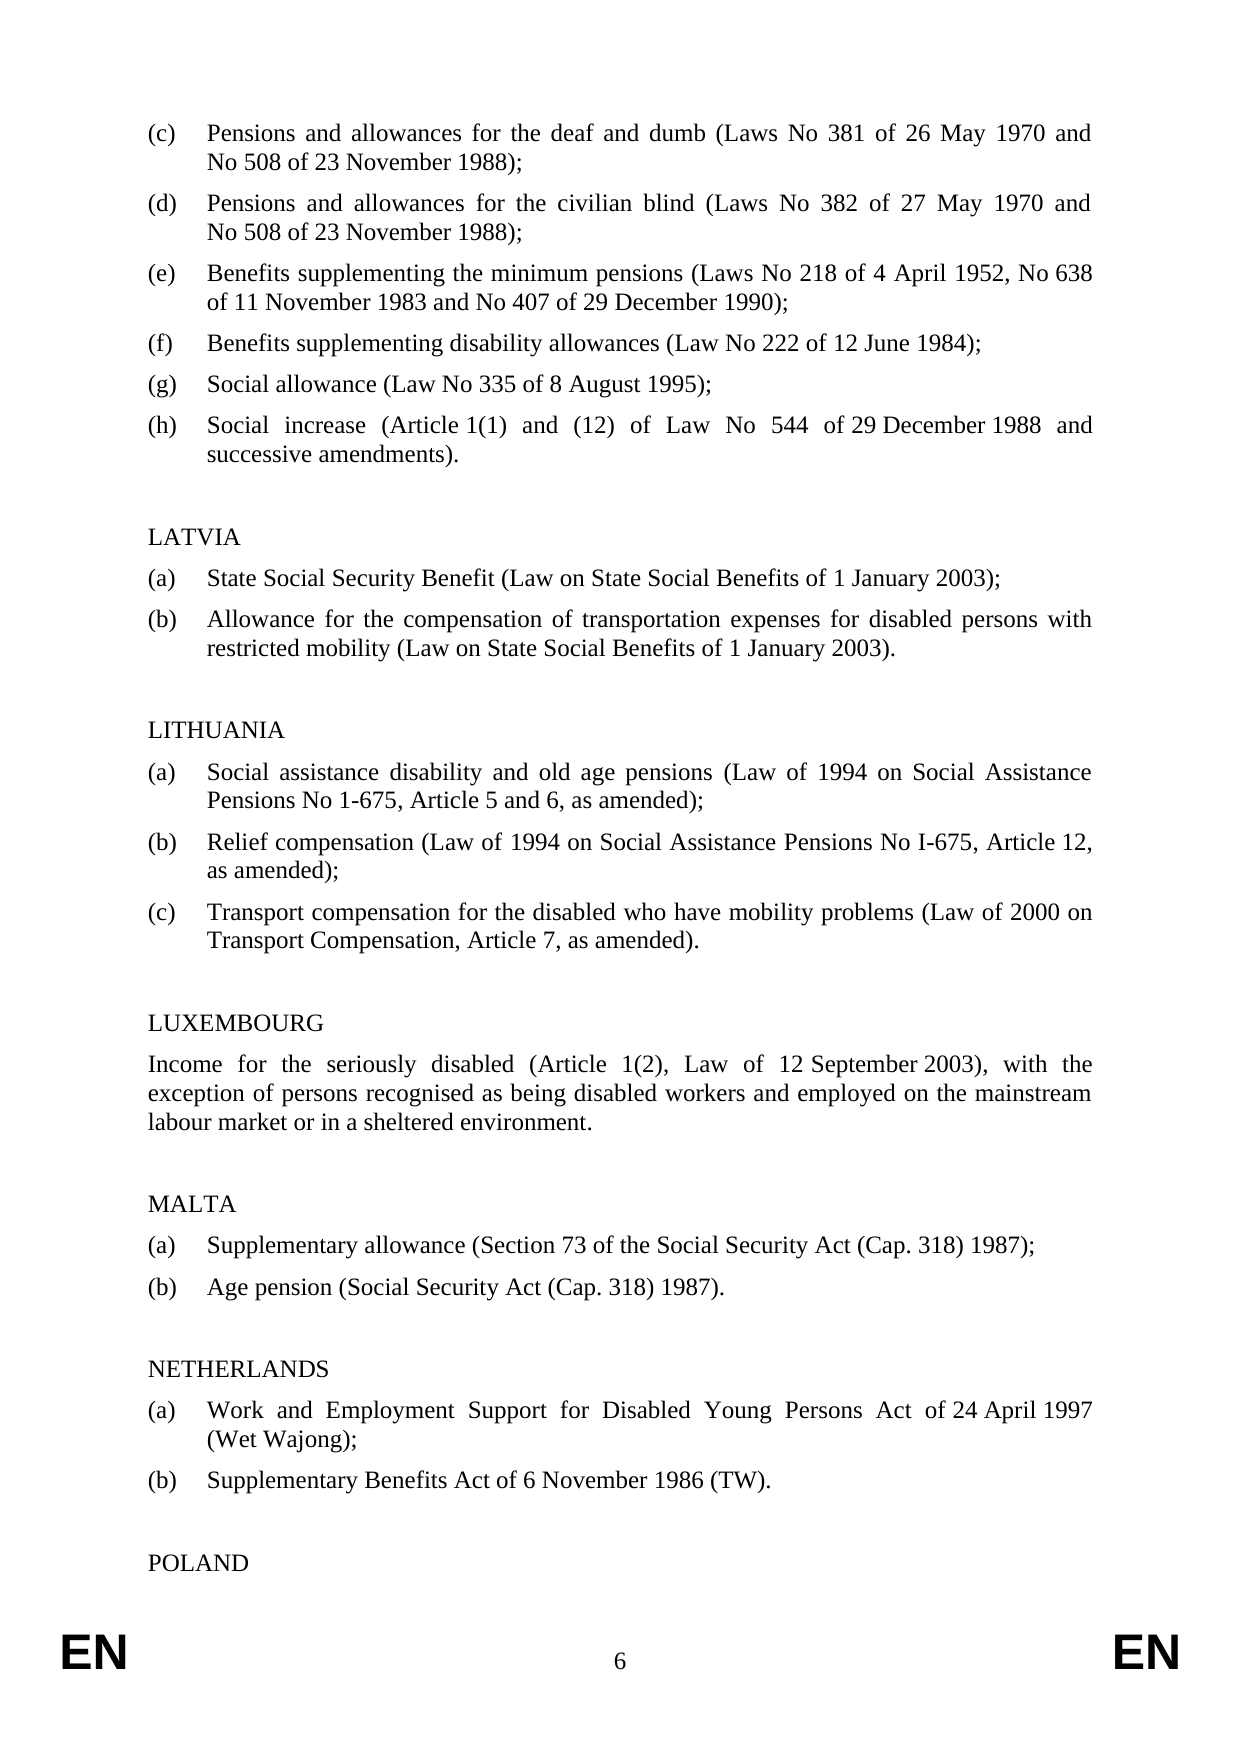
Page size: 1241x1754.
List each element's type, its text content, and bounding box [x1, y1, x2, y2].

text (e) Benefits supplementing the minimum pensions (Laws No 218 of 4 April 1952, No 638 of 11 November 1983 and No 407 of 29 December 1990); [148, 258, 1093, 316]
text NETHERLANDS [148, 1354, 1093, 1383]
text Income for the seriously disabled (Article 1(2), Law of 12 September 2003), with the exception of persons recognised as being disabled workers and employed on the mainstream labour market or in a sheltered environment. [148, 1049, 1093, 1136]
text (d) Pensions and allowances for the civilian blind (Laws No 382 of 27 May 1970 and No 508 of 23 November 1988); [148, 188, 1093, 246]
text LUXEMBOURG [148, 1008, 1093, 1037]
text (a) State Social Security Benefit (Law on State Social Benefits of 1 January 2003); [148, 563, 1093, 592]
text (b) Supplementary Benefits Act of 6 November 1986 (TW). [148, 1466, 1093, 1494]
text (a) Supplementary allowance (Section 73 of the Social Security Act (Cap. 318) 1987); [148, 1231, 1093, 1259]
text (h) Social increase (Article 1(1) and (12) of Law No 544 of 29 December 1988 and successive amendments). [148, 411, 1093, 468]
text (b) Relief compensation (Law of 1994 on Social Assistance Pensions No I-675, Article 12, as amended); [148, 827, 1093, 884]
text (b) Allowance for the compensation of transportation expenses for disabled persons with restricted mobility (Law on State Social Benefits of 1 January 2003). [148, 604, 1093, 662]
text MALTA [148, 1189, 1093, 1218]
text (b) Age pension (Social Security Act (Cap. 318) 1987). [148, 1272, 1093, 1301]
text (c) Pensions and allowances for the deaf and dumb (Laws No 381 of 26 May 1970 and No 508 of 23 November 1988); [148, 118, 1093, 176]
text POLAND [148, 1548, 1093, 1577]
text LITHUANIA [148, 716, 1093, 744]
text (g) Social allowance (Law No 335 of 8 August 1995); [148, 369, 1093, 398]
text (f) Benefits supplementing disability allowances (Law No 222 of 12 June 1984); [148, 328, 1093, 357]
text (a) Social assistance disability and old age pensions (Law of 1994 on Social Assistance Pensions No 1-675, Article 5 and 6, as amended); [148, 757, 1093, 814]
text (a) Work and Employment Support for Disabled Young Persons Act of 24 April 1997 (Wet Wajong); [148, 1396, 1093, 1453]
text LATVIA [148, 522, 1093, 551]
text (c) Transport compensation for the disabled who have mobility problems (Law of 2000 on Transport Compensation, Article 7, as amended). [148, 897, 1093, 954]
